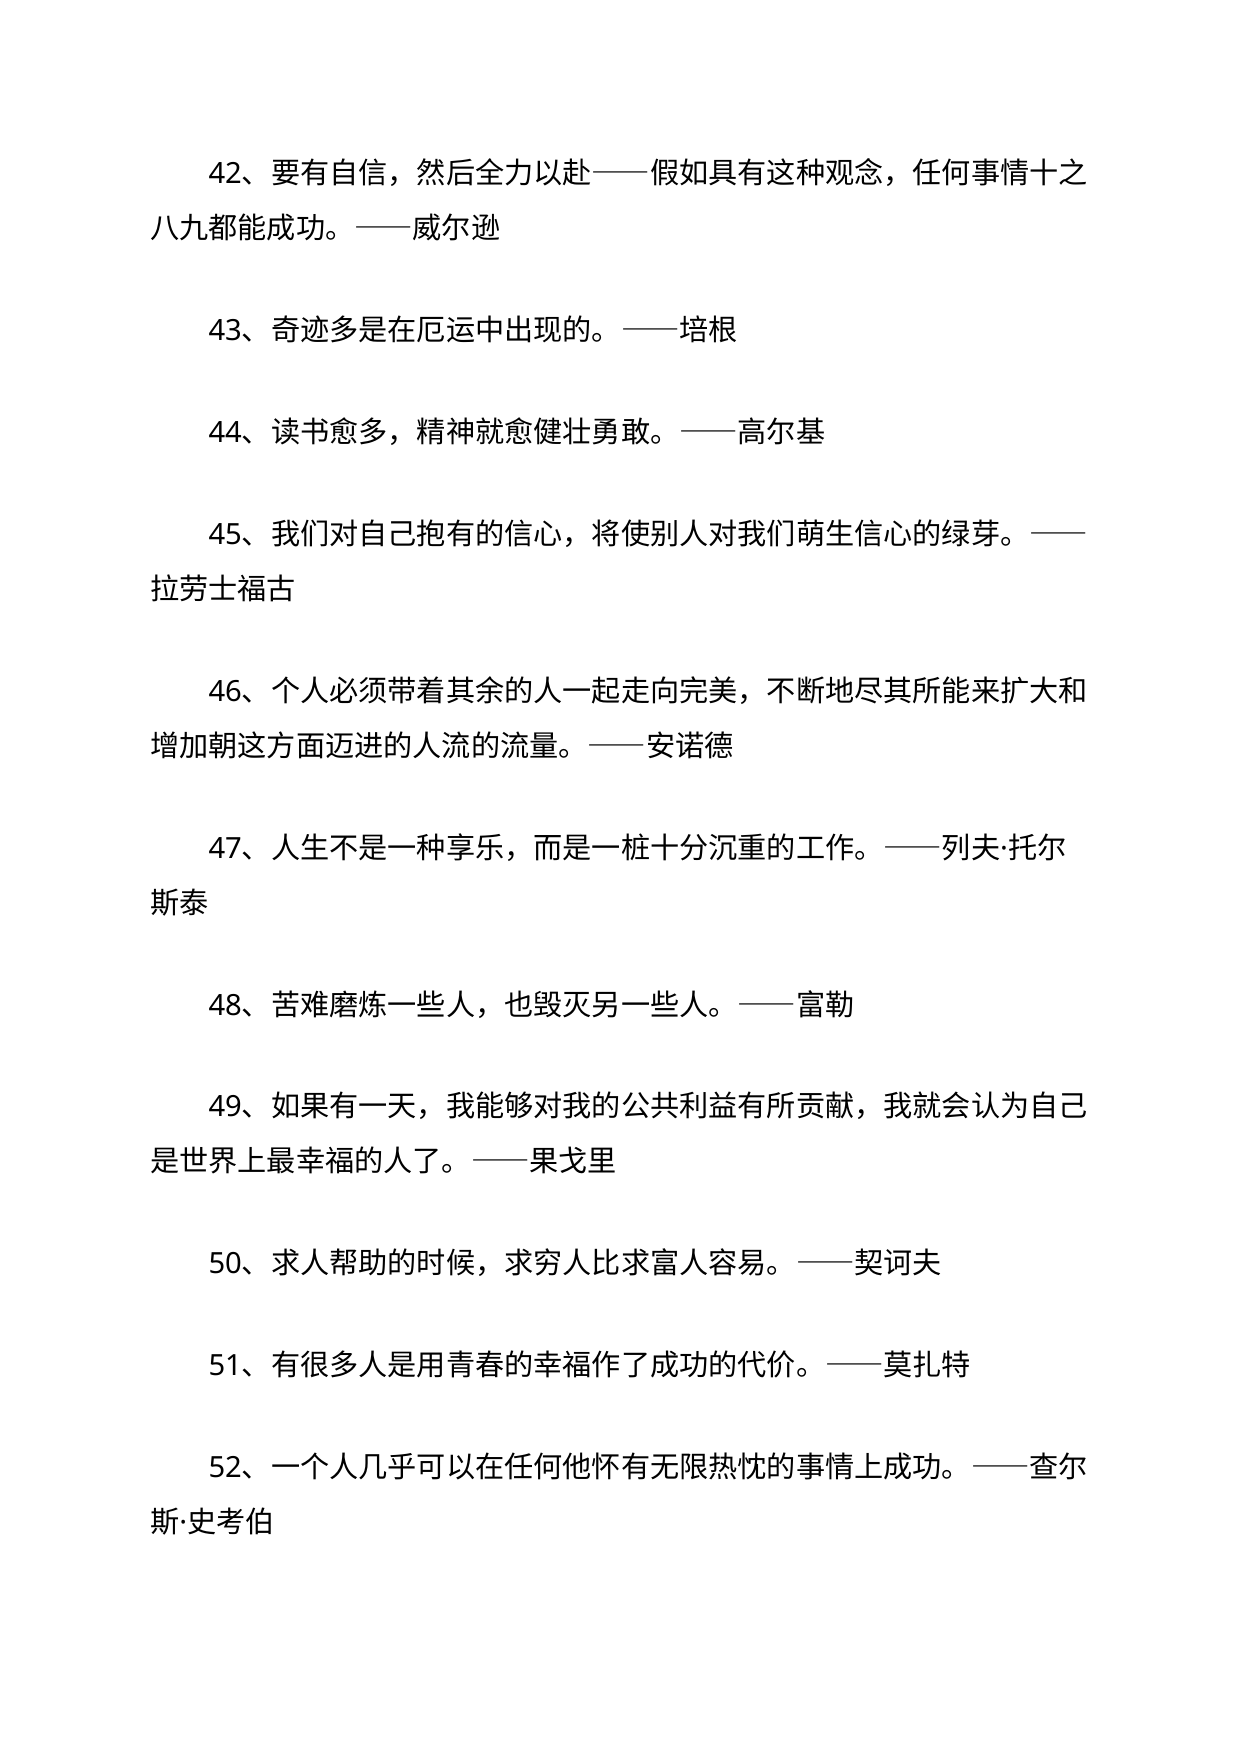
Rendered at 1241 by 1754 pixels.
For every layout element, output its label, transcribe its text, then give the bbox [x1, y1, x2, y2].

text 44、读书愈多，精神就愈健壮勇敢。——高尔基 [150, 409, 1090, 451]
text 47、人生不是一种享乐，而是一桩十分沉重的工作。——列夫·托尔斯泰 [150, 824, 1090, 922]
text 45、我们对自己抱有的信心，将使别人对我们萌生信心的绿芽。——拉劳士福古 [150, 511, 1090, 608]
text 51、有很多人是用青春的幸福作了成功的代价。——莫扎特 [150, 1342, 1090, 1384]
text 46、个人必须带着其余的人一起走向完美，不断地尽其所能来扩大和增加朝这方面迈进的人流的流量。——安诺德 [150, 667, 1090, 765]
text 52、一个人几乎可以在任何他怀有无限热忱的事情上成功。——查尔斯·史考伯 [150, 1444, 1090, 1541]
text 49、如果有一天，我能够对我的公共利益有所贡献，我就会认为自己是世界上最幸福的人了。——果戈里 [150, 1083, 1090, 1180]
text 48、苦难磨炼一些人，也毁灭另一些人。——富勒 [150, 981, 1090, 1023]
text 42、要有自信，然后全力以赴——假如具有这种观念，任何事情十之八九都能成功。——威尔逊 [150, 150, 1090, 247]
text 50、求人帮助的时候，求穷人比求富人容易。——契诃夫 [150, 1240, 1090, 1282]
text 43、奇迹多是在厄运中出现的。——培根 [150, 307, 1090, 349]
